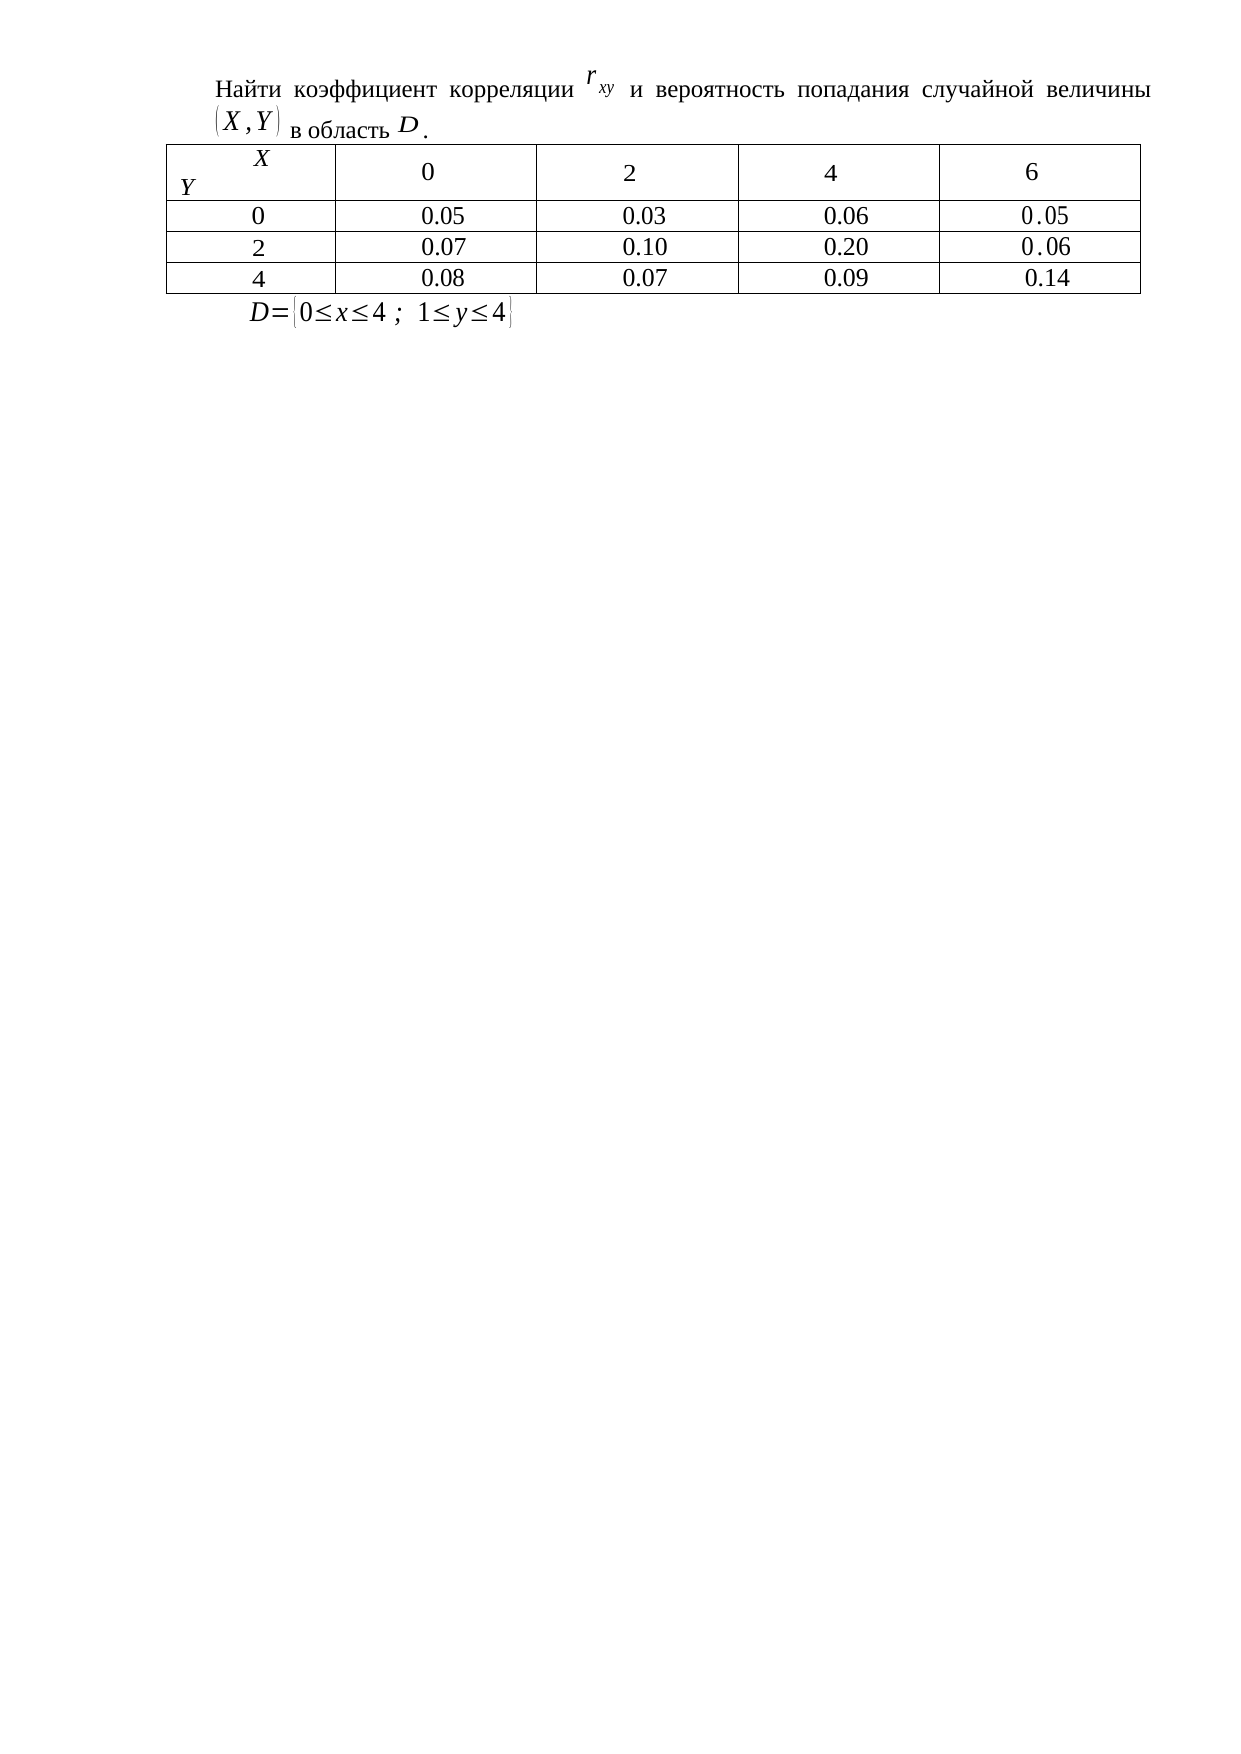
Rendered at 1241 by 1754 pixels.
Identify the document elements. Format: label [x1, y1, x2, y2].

table_cell [537, 201, 738, 231]
table_cell [940, 232, 1140, 262]
table_header [739, 145, 939, 200]
table_cell [940, 201, 1140, 231]
table_cell [537, 232, 738, 262]
table_cell [167, 232, 335, 262]
table_cell [167, 263, 335, 293]
list [177, 59, 1152, 144]
table_cell [336, 263, 536, 293]
table_cell [739, 201, 939, 231]
table_cell [940, 263, 1140, 293]
table_cell [739, 232, 939, 262]
table_cell [336, 201, 536, 231]
table_header [940, 145, 1140, 200]
table_cell [336, 232, 536, 262]
table_header [167, 145, 335, 200]
table_header [537, 145, 738, 200]
table_cell [739, 263, 939, 293]
table_cell [537, 263, 738, 293]
table_header [336, 145, 536, 200]
table_cell [167, 201, 335, 231]
